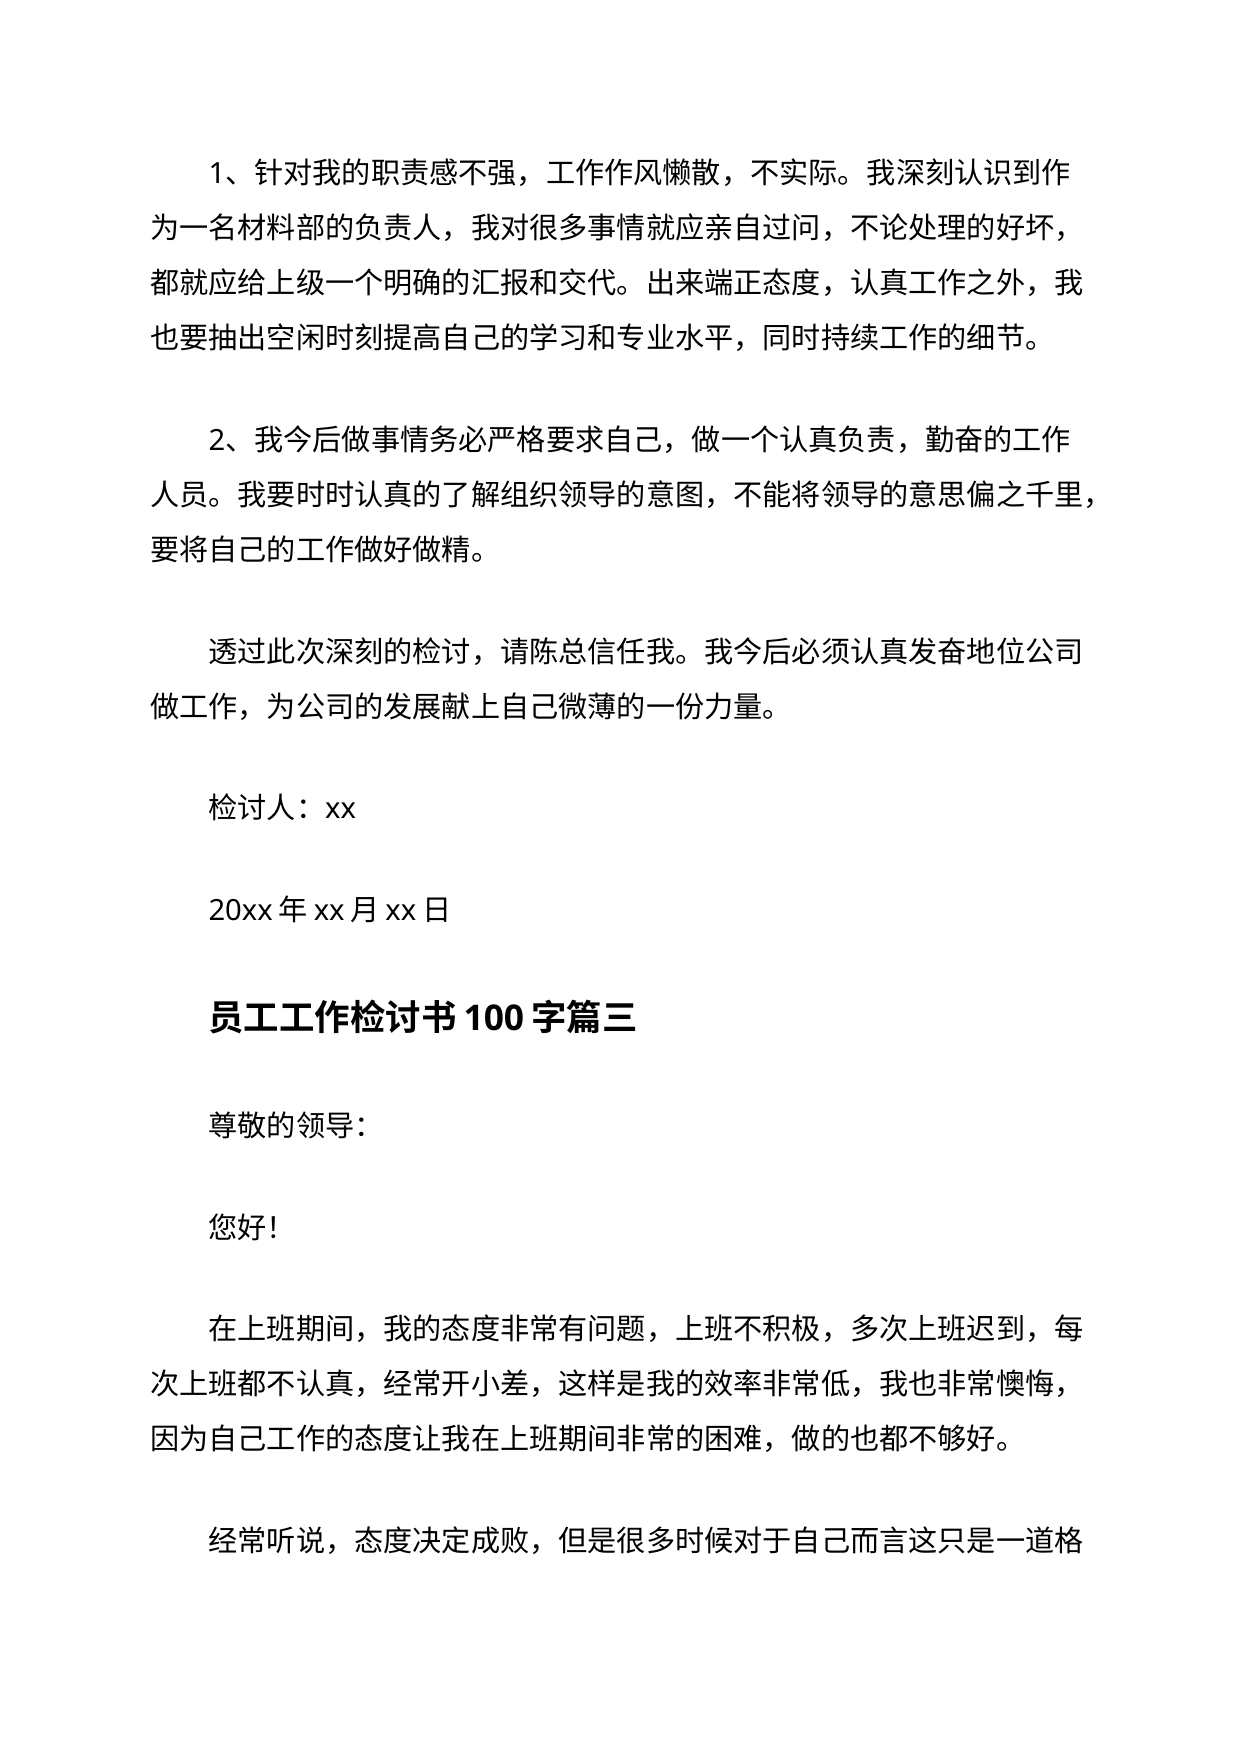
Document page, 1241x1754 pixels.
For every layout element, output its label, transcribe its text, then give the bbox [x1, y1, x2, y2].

text 尊敬的领导： [150, 1102, 1090, 1145]
text 您好！ [150, 1204, 1090, 1246]
text 检讨人：xx [150, 785, 1090, 827]
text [150, 1517, 1090, 1560]
text 2、我今后做事情务必严格要求自己，做一个认真负责，勤奋的工作人员。我要时时认真的了解组织领导的意图，不能将领导的意思偏之千里，要将自己的工作做好做精。 [150, 417, 1090, 569]
text 20xx年xx月xx日 [150, 887, 1090, 929]
text 在上班期间，我的态度非常有问题，上班不积极，多次上班迟到，每次上班都不认真，经常开小差，这样是我的效率非常低，我也非常懊悔，因为自己工作的态度让我在上班期间非常的困难，做的也都不够好。 [150, 1306, 1090, 1458]
text 透过此次深刻的检讨，请陈总信任我。我今后必须认真发奋地位公司做工作，为公司的发展献上自己微薄的一份力量。 [150, 628, 1090, 725]
text 员工工作检讨书100字篇三 [150, 989, 1090, 1040]
text 1、针对我的职责感不强，工作作风懒散，不实际。我深刻认识到作为一名材料部的负责人，我对很多事情就应亲自过问，不论处理的好坏，都就应给上级一个明确的汇报和交代。出来端正态度，认真工作之外，我也要抽出空闲时刻提高自己的学习和专业水平，同时持续工作的细节。 [150, 150, 1090, 357]
